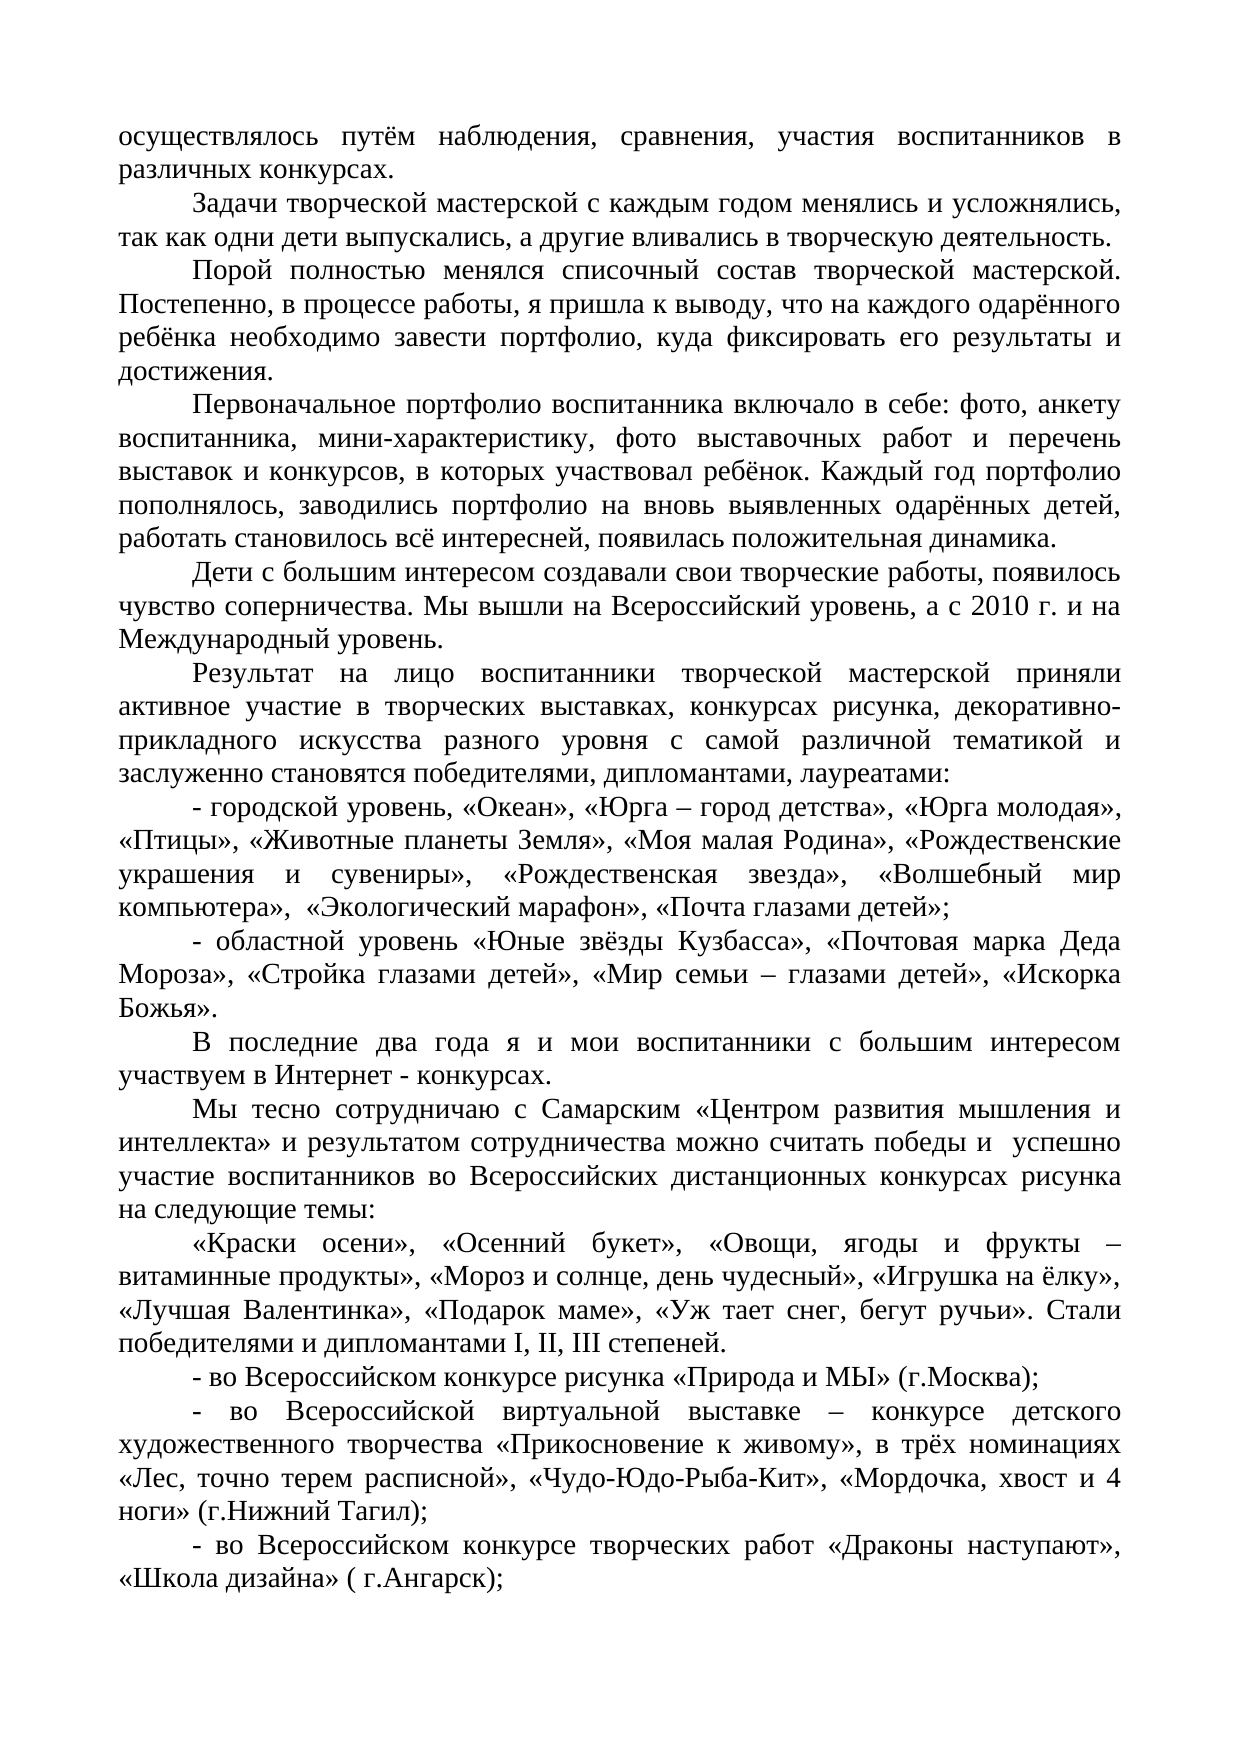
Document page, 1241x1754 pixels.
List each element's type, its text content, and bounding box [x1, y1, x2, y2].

text Первоначальное портфолио воспитанника включало в себе: фото, анкету воспитанника, мини-характеристику, фото выставочных работ и перечень выставок и конкурсов, в которых участвовал ребёнок. Каждый год портфолио пополнялось, заводились портфолио на вновь выявленных одарённых детей, работать становилось всё интересней, появилась положительная динамика. [118, 386, 1122, 554]
text - городской уровень, «Океан», «Юрга – город детства», «Юрга молодая», «Птицы», «Животные планеты Земля», «Моя малая Родина», «Рождественские украшения и сувениры», «Рождественская звезда», «Волшебный мир компьютера», «Экологический марафон», «Почта глазами детей»; [118, 789, 1122, 923]
text Задачи творческой мастерской с каждым годом менялись и усложнялись, так как одни дети выпускались, а другие вливались в творческую деятельность. [118, 185, 1122, 252]
text В последние два года я и мои воспитанники с большим интересом участвуем в Интернет - конкурсах. [118, 1024, 1122, 1091]
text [118, 118, 1122, 185]
text Мы тесно сотрудничаю с Самарским «Центром развития мышления и интеллекта» и результатом сотрудничества можно считать победы и успешно участие воспитанников во Всероссийских дистанционных конкурсах рисунка на следующие темы: [118, 1091, 1122, 1225]
text - областной уровень «Юные звёзды Кузбасса», «Почтовая марка Деда Мороза», «Стройка глазами детей», «Мир семьи – глазами детей», «Искорка Божья». [118, 923, 1122, 1024]
text Порой полностью менялся списочный состав творческой мастерской. Постепенно, в процессе работы, я пришла к выводу, что на каждого одарённого ребёнка необходимо завести портфолио, куда фиксировать его результаты и достижения. [118, 252, 1122, 386]
text - во Всероссийском конкурсе творческих работ «Драконы наступают», «Школа дизайна» ( г.Ангарск); [118, 1527, 1122, 1594]
text - во Всероссийской виртуальной выставке – конкурсе детского художественного творчества «Прикосновение к живому», в трёх номинациях «Лес, точно терем расписной», «Чудо-Юдо-Рыба-Кит», «Мордочка, хвост и 4 ноги» (г.Нижний Тагил); [118, 1393, 1122, 1527]
text «Краски осени», «Осенний букет», «Овощи, ягоды и фрукты – витаминные продукты», «Мороз и солнце, день чудесный», «Игрушка на ёлку», «Лучшая Валентинка», «Подарок маме», «Уж тает снег, бегут ручьи». Стали победителями и дипломантами I, II, III степеней. [118, 1225, 1122, 1359]
text - во Всероссийском конкурсе рисунка «Природа и МЫ» (г.Москва); [118, 1359, 1122, 1393]
text Результат на лицо воспитанники творческой мастерской приняли активное участие в творческих выставках, конкурсах рисунка, декоративно-прикладного искусства разного уровня с самой различной тематикой и заслуженно становятся победителями, дипломантами, лауреатами: [118, 655, 1122, 789]
text Дети с большим интересом создавали свои творческие работы, появилось чувство соперничества. Мы вышли на Всероссийский уровень, а с 2010 г. и на Международный уровень. [118, 554, 1122, 655]
